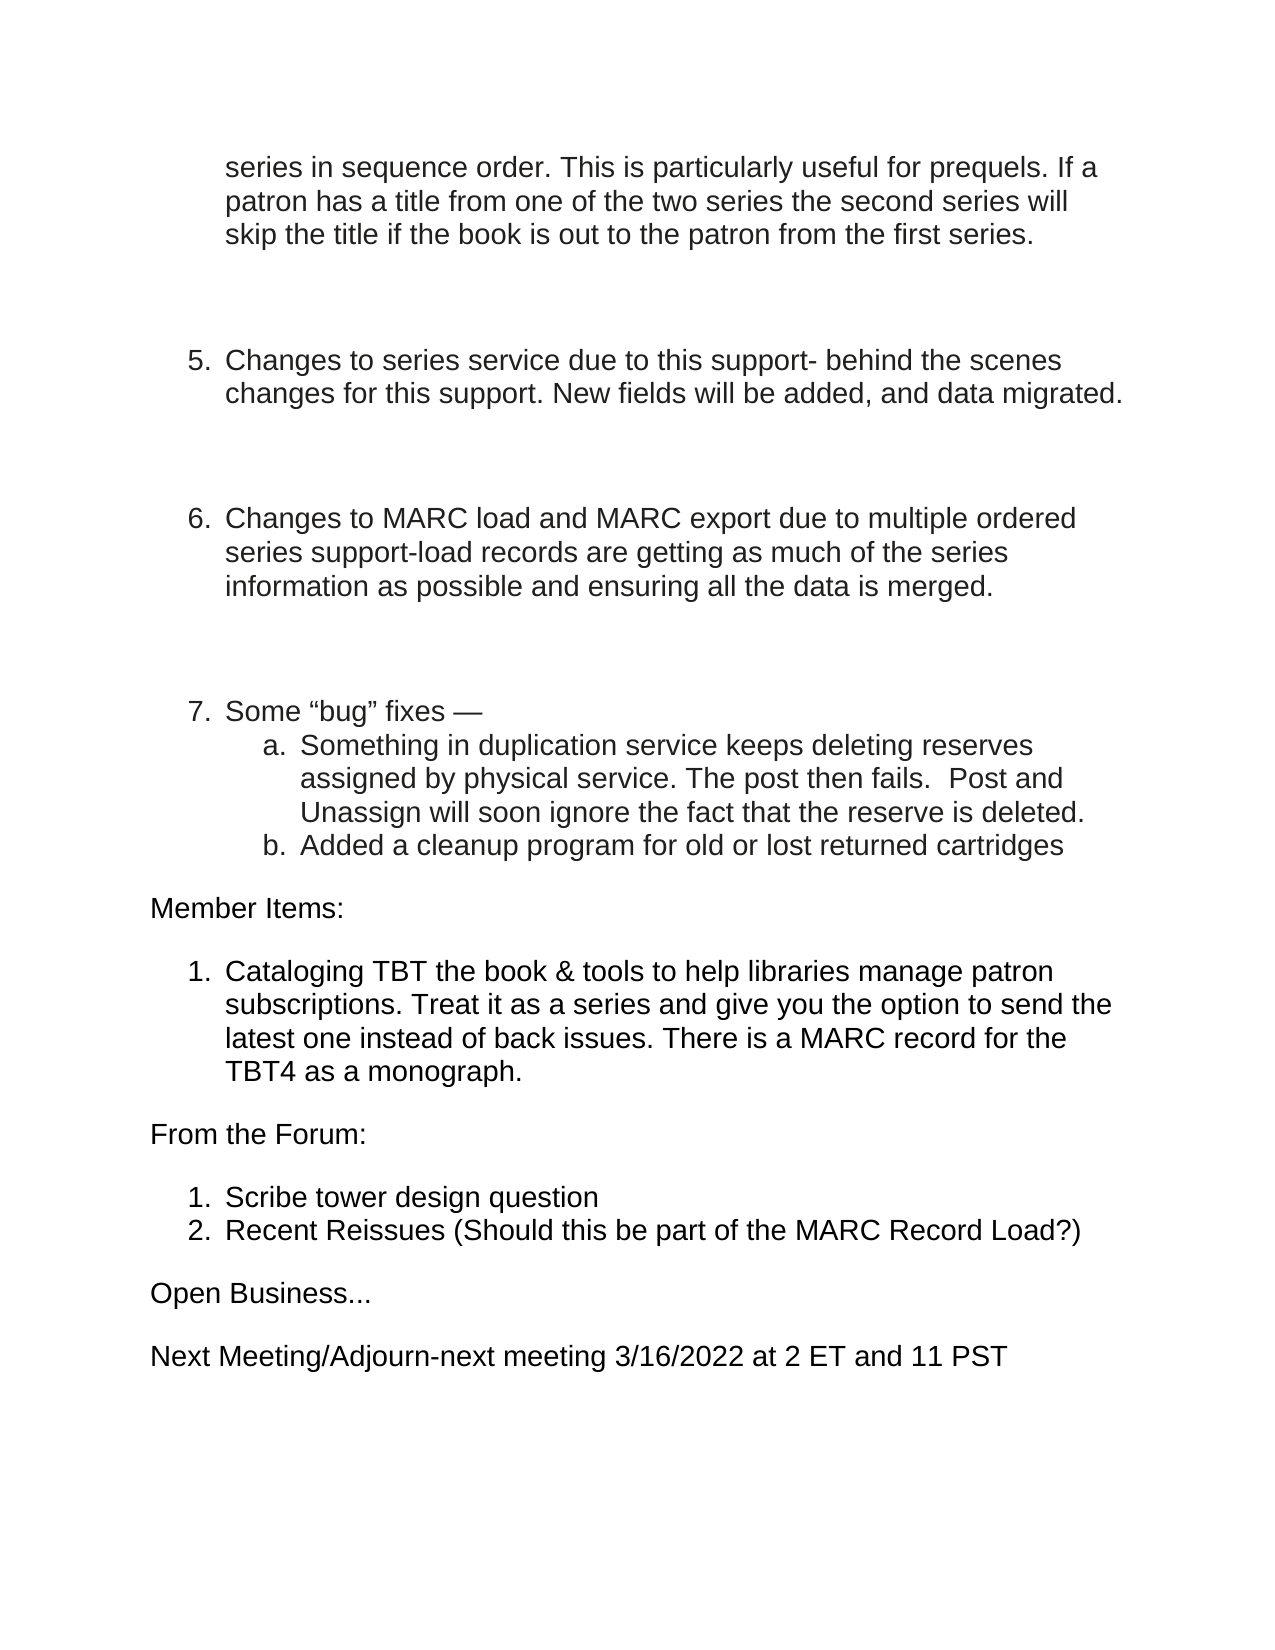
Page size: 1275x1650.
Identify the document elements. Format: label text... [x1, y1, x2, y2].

text Next Meeting/Adjourn-next meeting 3/16/2022 at 2 ET and 11 PST [150, 1338, 1125, 1372]
list Added a cleanup program for old or lost returned cartridges [262, 828, 1125, 862]
text Open Business... [150, 1276, 1125, 1309]
list Some “bug” fixes — [187, 694, 1125, 727]
list Recent Reissues (Should this be part of the MARC Record Load?) [187, 1213, 1125, 1247]
text Member Items: [150, 891, 1125, 924]
list Cataloging TBT the book & tools to help libraries manage patron subscriptions. Treat it as a series and give you the option to send the latest one instead of back issues. There is a MARC record for the TBT4 as a monograph. [187, 953, 1125, 1088]
list Scribe tower design question [187, 1179, 1125, 1213]
text From the Forum: [150, 1117, 1125, 1150]
list Something in duplication service keeps deleting reserves assigned by physical service. The post then fails. Post and Unassign will soon ignore the fact that the reserve is deleted. [262, 727, 1125, 828]
list Changes to series service due to this support- behind the scenes changes for this support. New fields will be added, and data migrated. [187, 342, 1125, 409]
list Changes to MARC load and MARC export due to multiple ordered series support-load records are getting as much of the series information as possible and ensuring all the data is merged. [187, 501, 1125, 602]
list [187, 150, 1125, 251]
